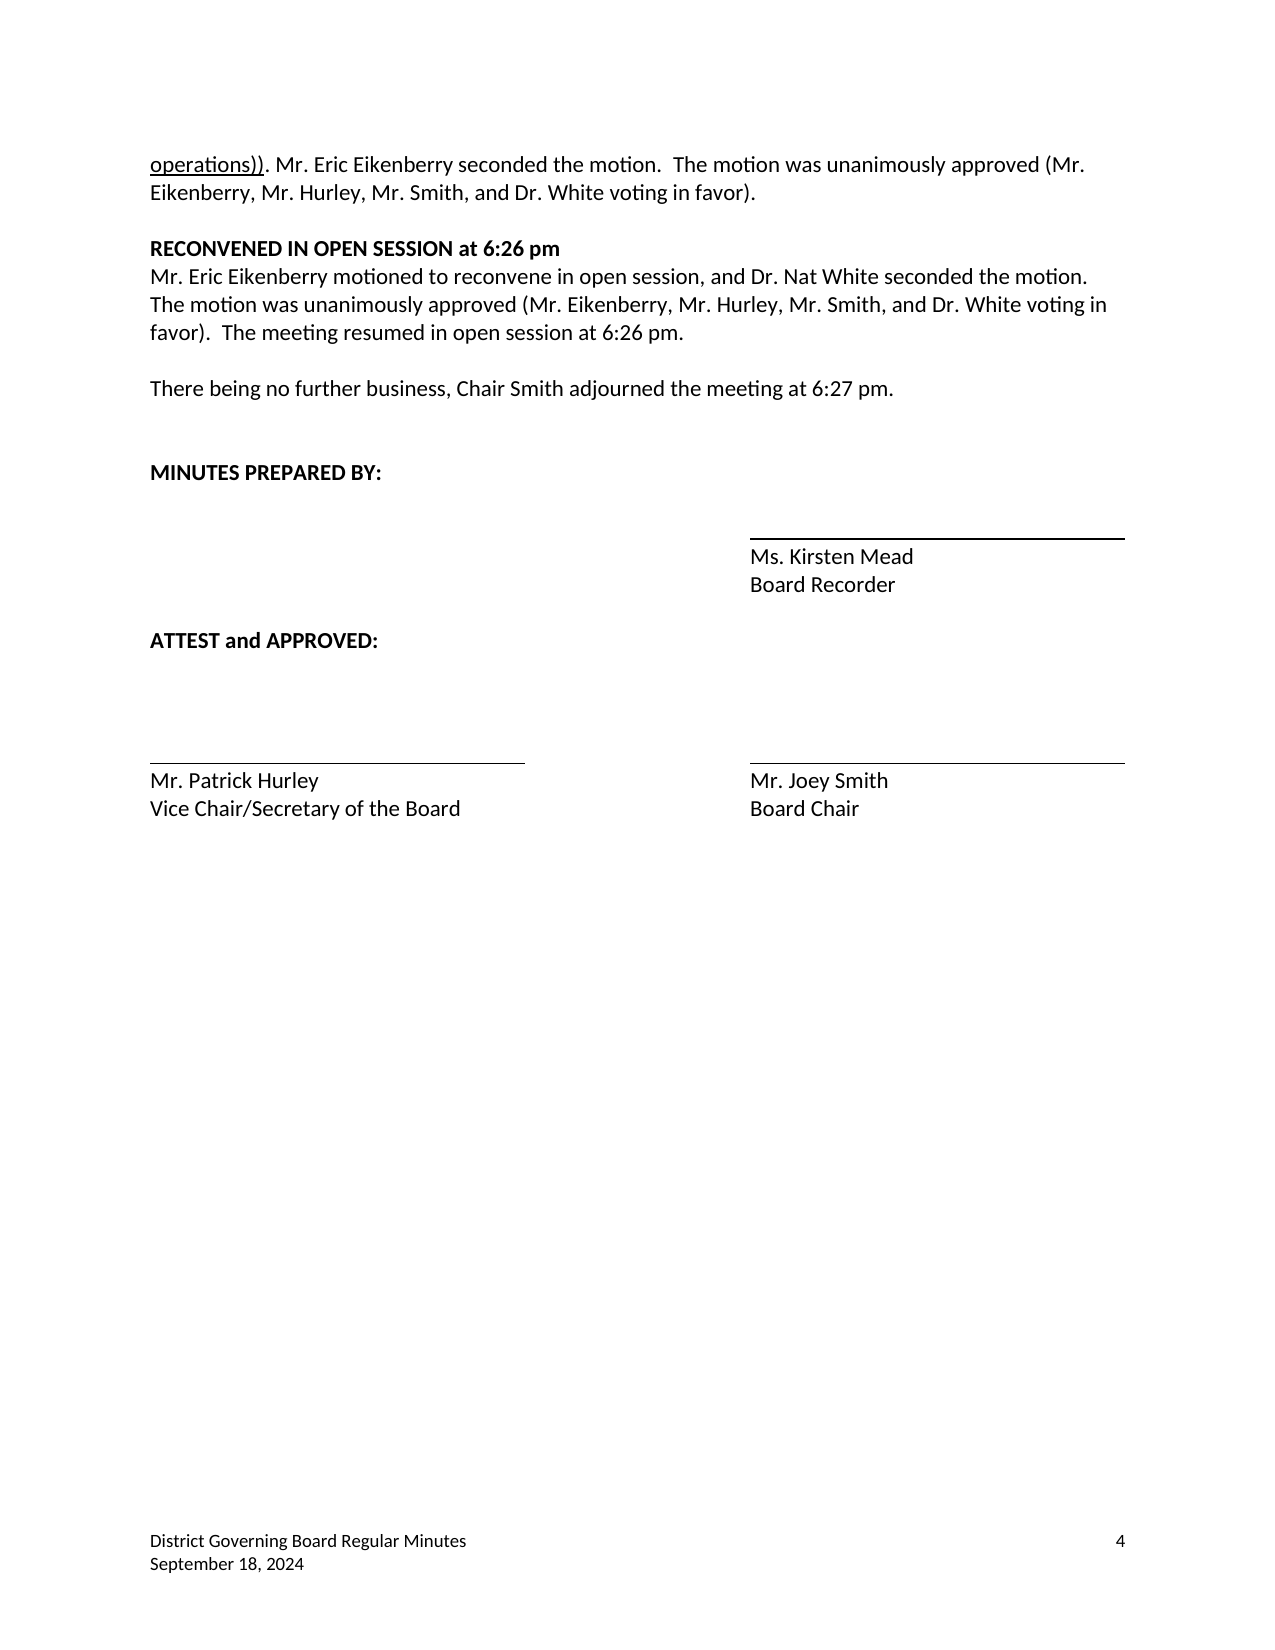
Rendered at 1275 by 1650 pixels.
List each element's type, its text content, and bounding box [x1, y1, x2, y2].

text Ms. Kirsten Mead [150, 542, 1125, 570]
text RECONVENED IN OPEN SESSION at 6:26 pm [150, 234, 1125, 262]
text There being no further business, Chair Smith adjourned the meeting at 6:27 pm. [150, 374, 1125, 402]
text Mr. Eric Eikenberry motioned to reconvene in open session, and Dr. Nat White seconded the motion. The motion was unanimously approved (Mr. Eikenberry, Mr. Hurley, Mr. Smith, and Dr. White voting in favor). The meeting resumed in open session at 6:26 pm. [150, 262, 1125, 346]
text Mr. Patrick Hurley Mr. Joey Smith [150, 766, 1125, 794]
text Board Recorder [150, 570, 1125, 598]
text ATTEST and APPROVED: [150, 626, 1125, 654]
text Vice Chair/Secretary of the Board Board Chair [150, 794, 1125, 822]
text MINUTES PREPARED BY: [150, 458, 1125, 486]
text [150, 150, 1125, 206]
